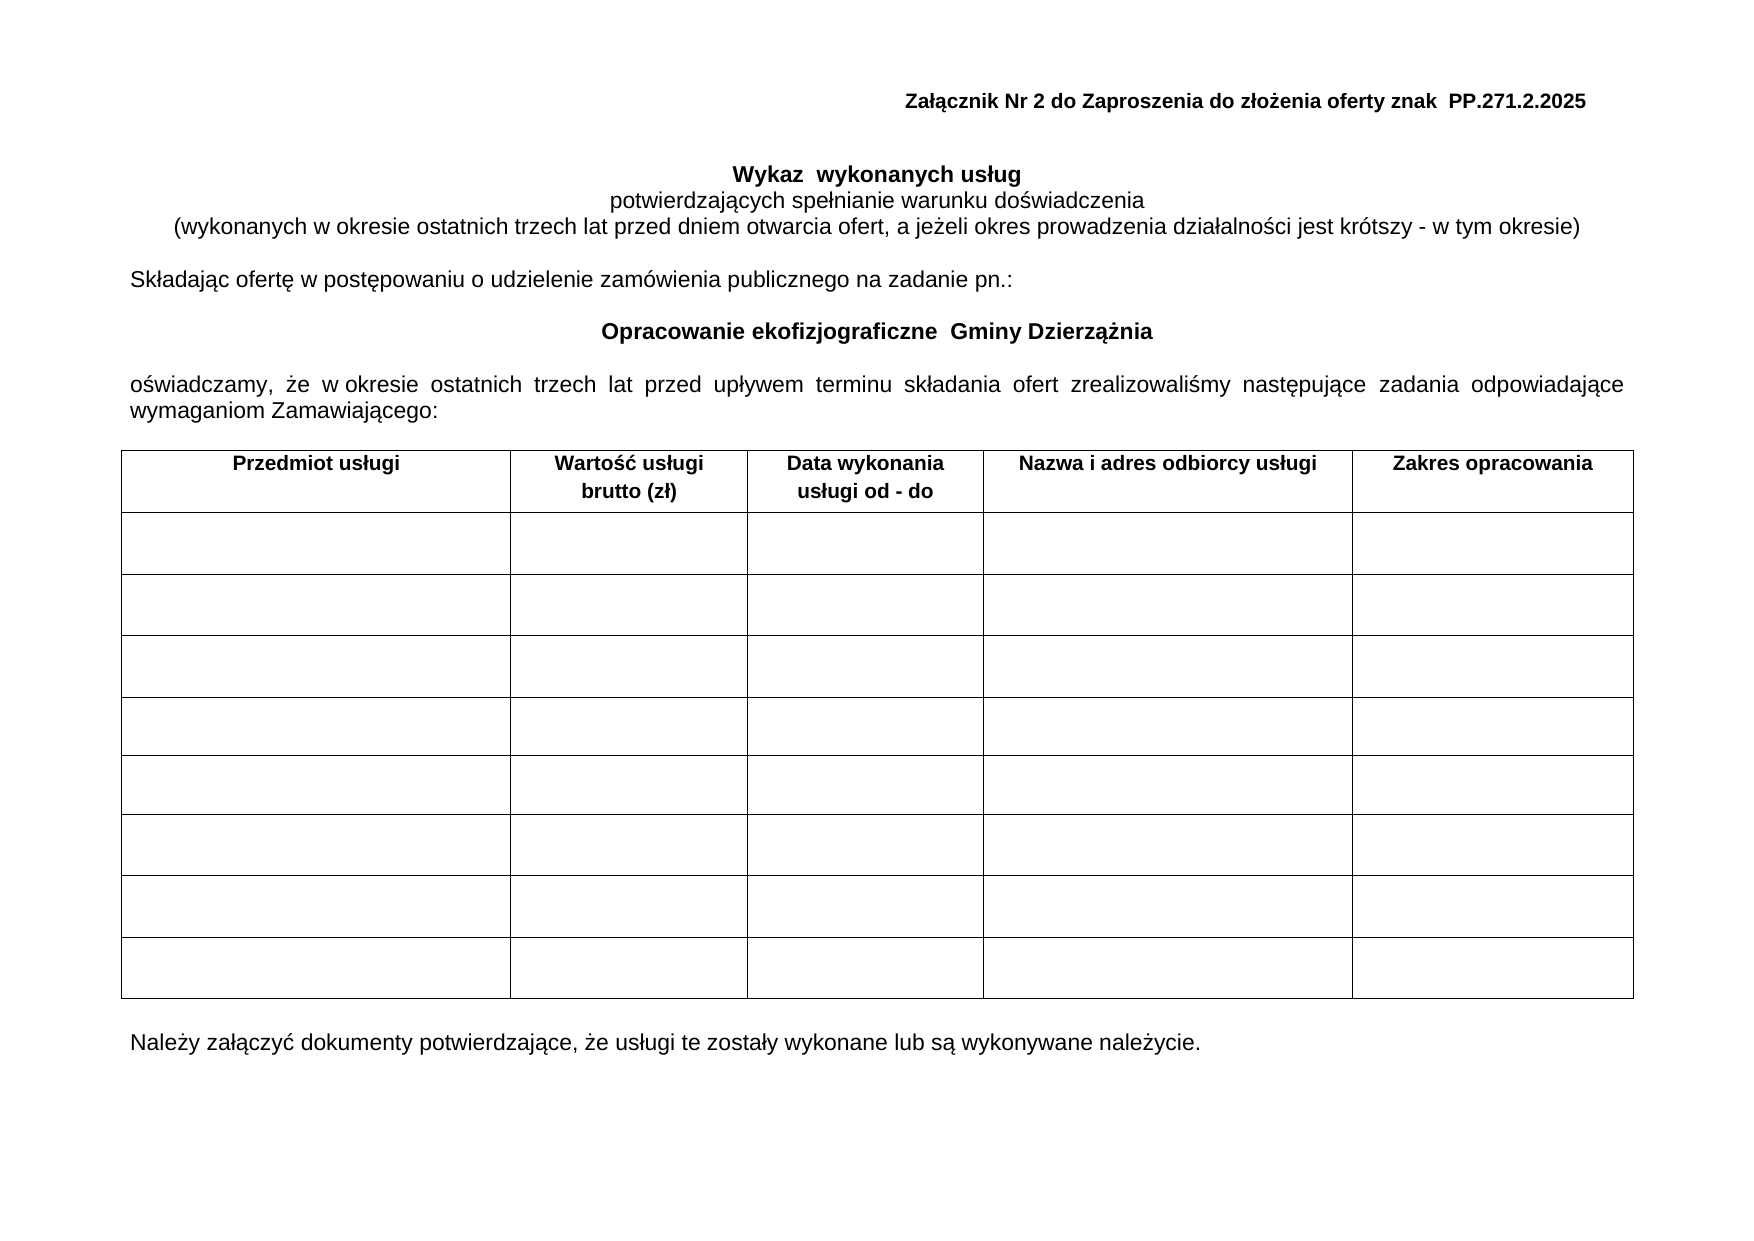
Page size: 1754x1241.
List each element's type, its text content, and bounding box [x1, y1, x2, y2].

table_cell [1353, 938, 1633, 998]
table_cell [984, 513, 1352, 574]
table_cell [1353, 575, 1633, 635]
table_cell [511, 938, 747, 998]
table_cell [1353, 756, 1633, 814]
table_cell [1353, 815, 1633, 875]
table_header Data wykonania usługi od - do [748, 451, 983, 512]
table_cell [1353, 698, 1633, 755]
table_cell [122, 698, 510, 755]
table_header Przedmiot usługi [122, 451, 510, 512]
table_cell [984, 636, 1352, 697]
table_cell [984, 698, 1352, 755]
table_cell [1353, 513, 1633, 574]
table_header Zakres opracowania [1353, 451, 1633, 512]
table_cell [748, 876, 983, 937]
table_header Wartość usługi brutto (zł) [511, 451, 747, 512]
table_cell [748, 575, 983, 635]
text Składając ofertę w postępowaniu o udzielenie zamówienia publicznego na zadanie pn.: [130, 266, 1624, 292]
text Opracowanie ekofizjograficzne Gminy Dzierzążnia [130, 318, 1624, 344]
table_header Nazwa i adres odbiorcy usługi [984, 451, 1352, 512]
table_cell [122, 815, 510, 875]
table_cell [748, 756, 983, 814]
table_cell [511, 698, 747, 755]
table_cell [122, 636, 510, 697]
table_cell [748, 938, 983, 998]
table_cell [511, 756, 747, 814]
table_cell [122, 756, 510, 814]
table_cell [748, 815, 983, 875]
subtitle Wykaz wykonanych usług [130, 161, 1624, 187]
subtitle (wykonanych w okresie ostatnich trzech lat przed dniem otwarcia ofert, a jeżeli okres prowadzenia działalności jest krótszy - w tym okresie) [130, 213, 1624, 239]
table_cell [984, 815, 1352, 875]
table_cell [511, 876, 747, 937]
table_cell [511, 815, 747, 875]
table_cell [984, 756, 1352, 814]
table_cell [122, 513, 510, 574]
text oświadczamy, że w okresie ostatnich trzech lat przed upływem terminu składania ofert zrealizowaliśmy następujące zadania odpowiadające wymaganiom Zamawiającego: [130, 371, 1624, 423]
table_cell [122, 876, 510, 937]
table_cell [1353, 636, 1633, 697]
table_cell [984, 938, 1352, 998]
table_cell [748, 636, 983, 697]
table_cell [984, 876, 1352, 937]
text Należy załączyć dokumenty potwierdzające, że usługi te zostały wykonane lub są wykonywane należycie. [130, 1029, 1624, 1056]
table_cell [122, 575, 510, 635]
table_cell [511, 513, 747, 574]
table_cell [984, 575, 1352, 635]
table_cell [511, 575, 747, 635]
subtitle potwierdzających spełnianie warunku doświadczenia [130, 187, 1624, 213]
table_cell [1353, 876, 1633, 937]
table_cell [511, 636, 747, 697]
table_cell [748, 698, 983, 755]
table_cell [122, 938, 510, 998]
table_cell [748, 513, 983, 574]
